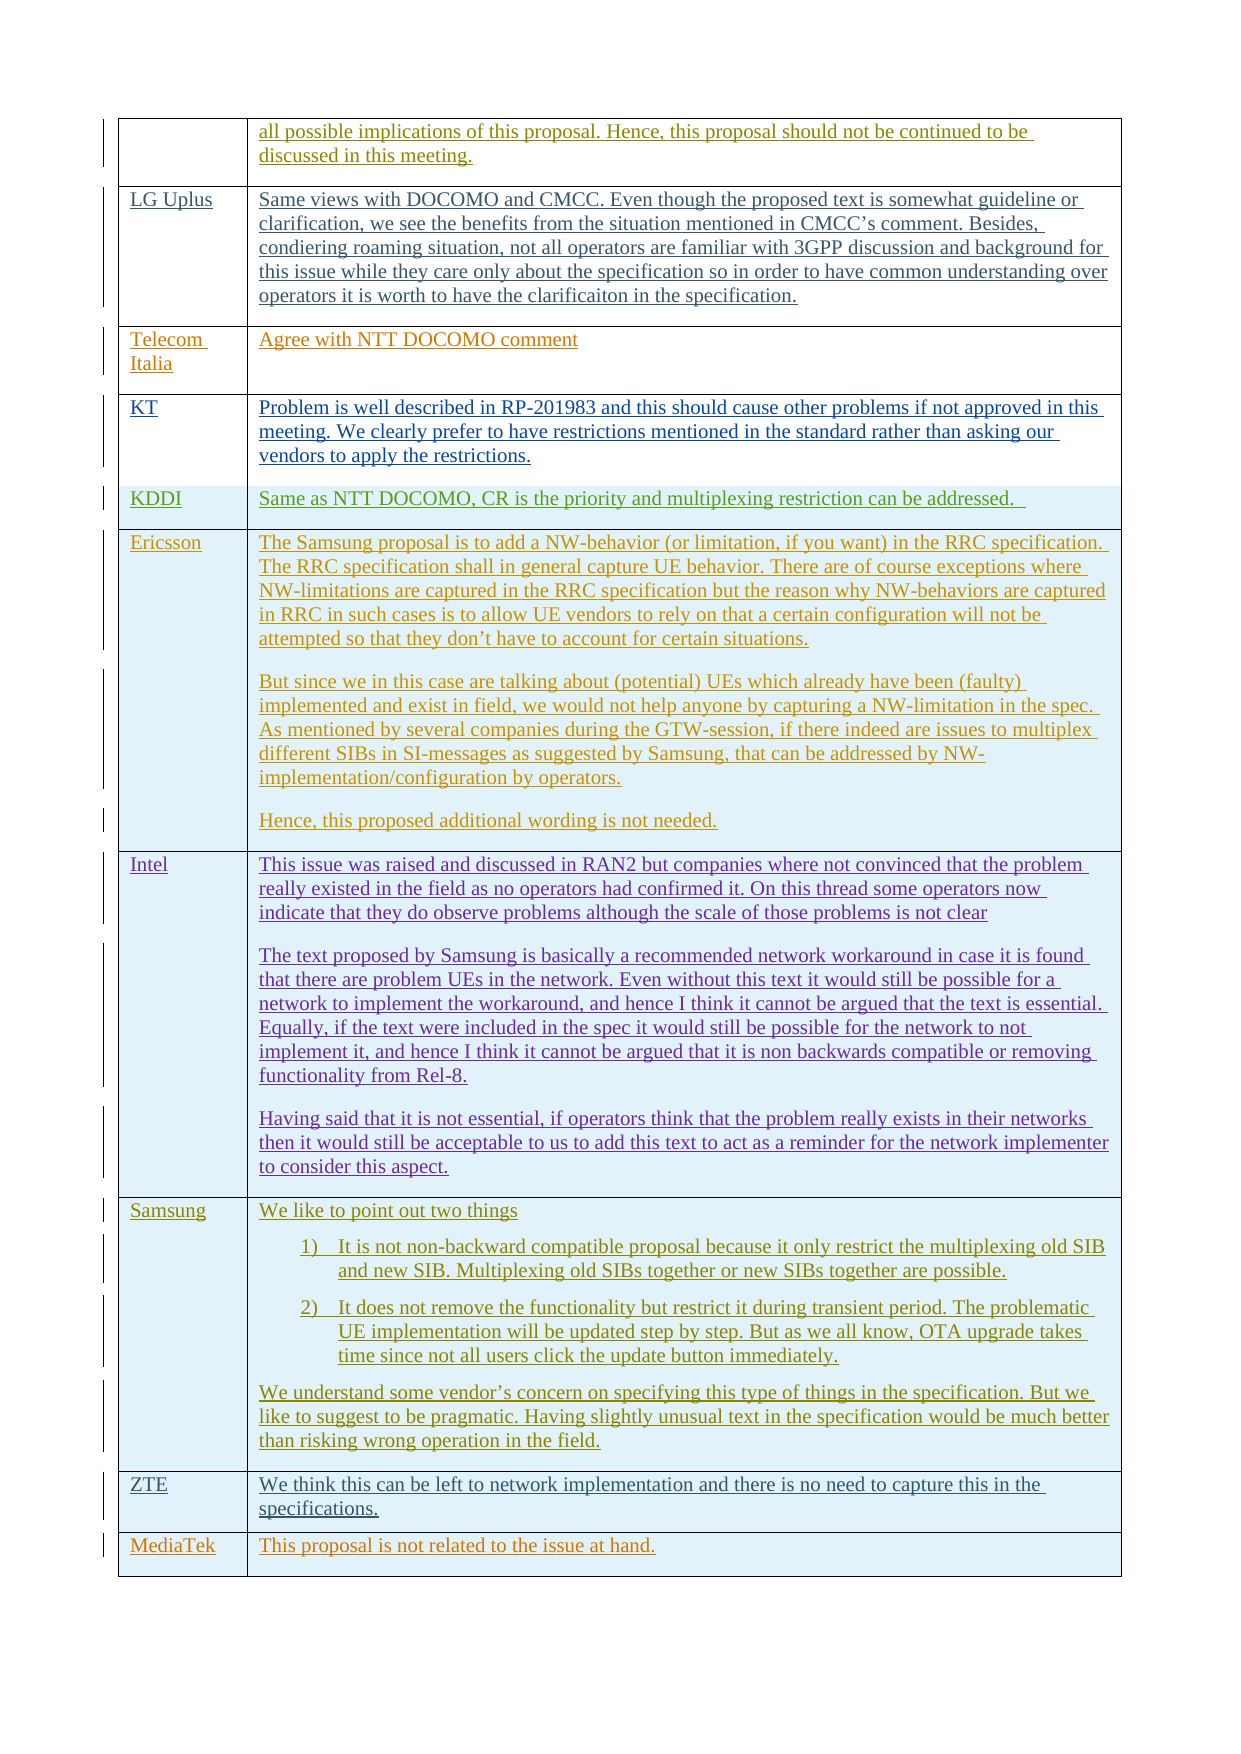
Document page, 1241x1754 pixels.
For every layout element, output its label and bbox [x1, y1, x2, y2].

table_cell [119, 395, 247, 486]
table_cell [119, 327, 247, 394]
table_cell [248, 395, 1121, 486]
table_cell [248, 119, 1121, 186]
table_cell [119, 187, 247, 326]
table_cell [248, 187, 1121, 326]
table_cell [119, 119, 247, 186]
table_cell [248, 327, 1121, 394]
